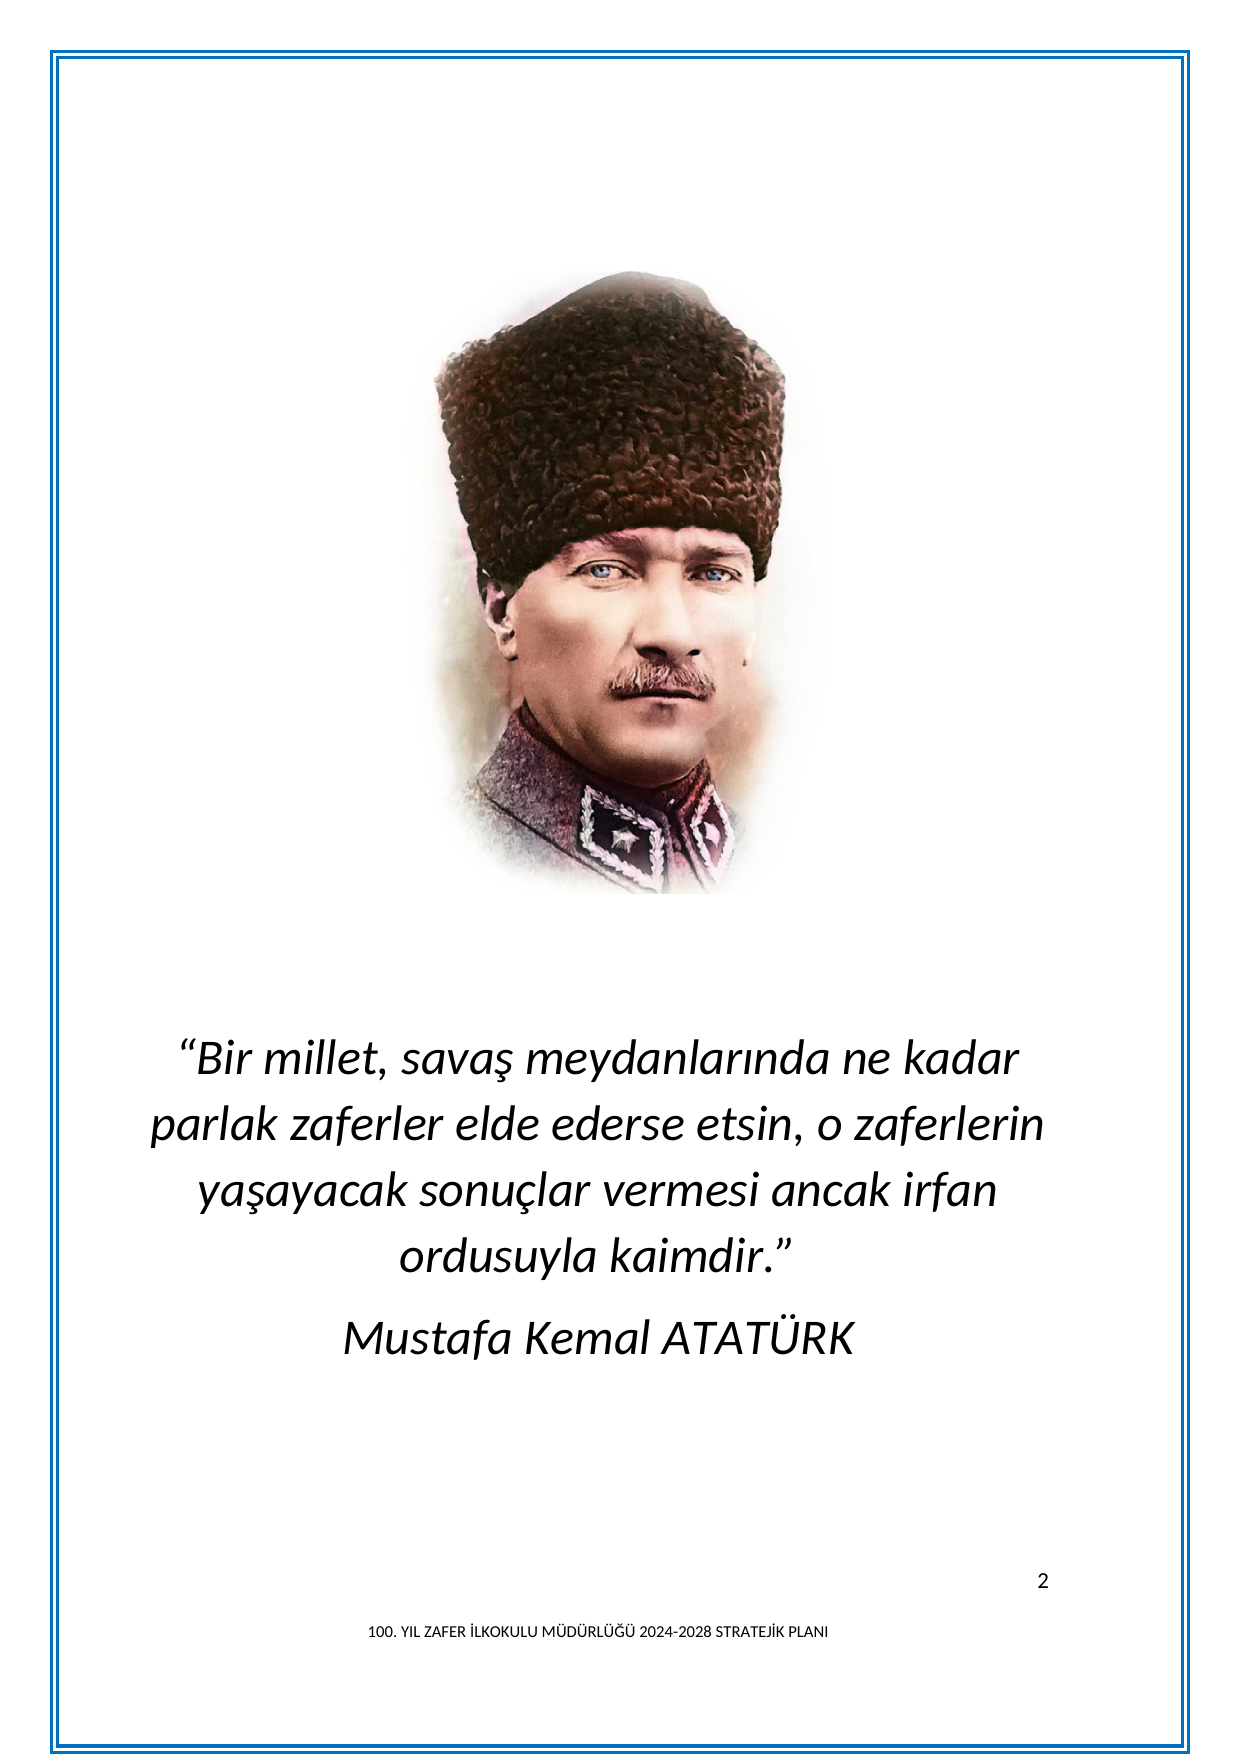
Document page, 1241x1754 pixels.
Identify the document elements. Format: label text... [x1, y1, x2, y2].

text Mustafa Kemal ATATÜRK [148, 1306, 1048, 1367]
text “Bir millet, savaş meydanlarında ne kadar parlak zaferler elde ederse etsin, o zaferlerin yaşayacak sonuçlar vermesi ancak irfan ordusuyla kaimdir.” [148, 1026, 1048, 1285]
picture [250, 200, 976, 943]
